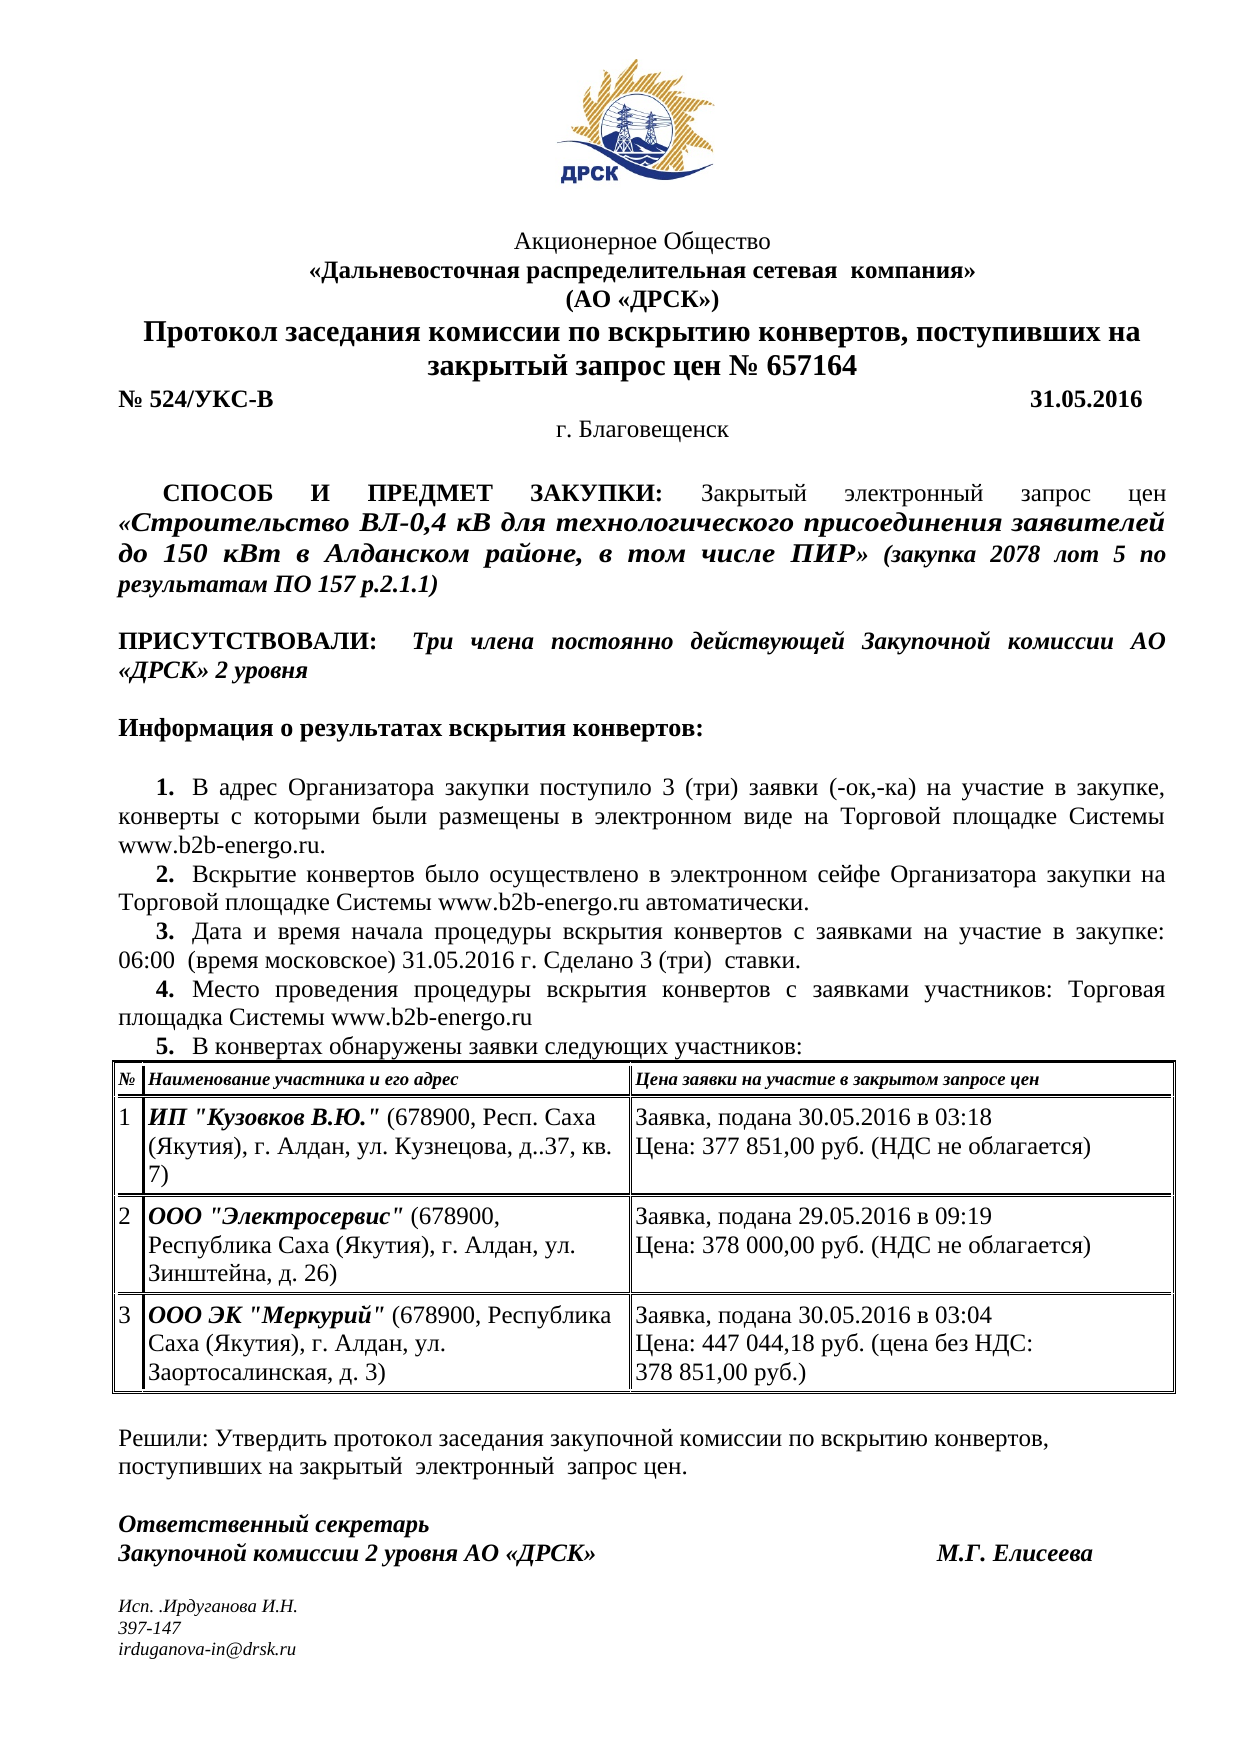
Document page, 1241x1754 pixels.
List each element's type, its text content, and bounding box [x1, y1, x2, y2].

table_cell Заявка, подана 29.05.2016 в 09:19 Цена: 378 000,00 руб. (НДС не облагается) [632, 1193, 1173, 1292]
table_cell 1 [115, 1094, 142, 1193]
text Информация о результатах вскрытия конвертов: [118, 712, 1167, 742]
picture [555, 59, 715, 189]
text г. Благовещенск [118, 414, 1167, 443]
list В адрес Организатора закупки поступило 3 (три) заявки (-ок,-ка) на участие в закупке, конверты с которыми были размещены в электронном виде на Торговой площадке Системы www.b2b-energo.ru. [118, 772, 1167, 859]
text (АО «ДРСК») [118, 284, 1167, 313]
table_cell ООО ЭК "Меркурий" (678900, Республика Саха (Якутия), г. Алдан, ул. Заортосалинская, д. 3) [143, 1295, 631, 1391]
list Дата и время начала процедуры вскрытия конвертов с заявками на участие в закупке: 06:00 (время московское) 31.05.2016 г. Сделано 3 (три) ставки. [118, 916, 1167, 974]
list В конвертах обнаружены заявки следующих участников: [118, 1031, 1167, 1060]
text Решили: Утвердить протокол заседания закупочной комиссии по вскрытию конвертов, поступивших на закрытый электронный запрос цен. [118, 1423, 1167, 1480]
table_cell ООО "Электросервис" (678900, Республика Саха (Якутия), г. Алдан, ул. Зинштейна, д. 26) [145, 1197, 629, 1292]
list ПРИСУТСТВОВАЛИ: Три члена постоянно действующей Закупочной комиссии АО «ДРСК» 2 уровня [118, 626, 1167, 684]
text irduganova-in@drsk.ru [118, 1638, 1167, 1660]
table_cell 2 [115, 1193, 142, 1292]
text Протокол заседания комиссии по вскрытию конвертов, поступивших на закрытый запрос цен № 657164 [118, 313, 1167, 382]
text Исп. .Ирдуганова И.Н. [118, 1595, 1167, 1617]
table_header 31.05.2016 [640, 382, 1144, 414]
text Акционерное Общество [118, 226, 1167, 255]
table_header Наименование участника и его адрес [143, 1063, 631, 1094]
text Ответственный секретарь [118, 1509, 1167, 1538]
list Вскрытие конвертов было осуществлено в электронном сейфе Организатора закупки на Торговой площадке Системы www.b2b-energo.ru автоматически. [118, 859, 1167, 916]
table_cell ИП "Кузовков В.Ю." (678900, Респ. Саха (Якутия), г. Алдан, ул. Кузнецова, д..37, кв. 7) [145, 1098, 629, 1193]
table_cell Заявка, подана 30.05.2016 в 03:18 Цена: 377 851,00 руб. (НДС не облагается) [632, 1094, 1173, 1193]
text 397-147 [118, 1617, 1167, 1638]
list Место проведения процедуры вскрытия конвертов с заявками участников: Торговая площадка Системы www.b2b-energo.ru [118, 974, 1167, 1031]
list СПОСОБ И ПРЕДМЕТ ЗАКУПКИ: Закрытый электронный запрос цен «Строительство ВЛ-0,4 кВ для технологического присоединения заявителей до 150 кВт в Алданском районе, в том числе ПИР» (закупка 2078 лот 5 по результатам ПО 157 р.2.1.1) [118, 478, 1167, 597]
table_header Цена заявки на участие в закрытом запросе цен [631, 1063, 1173, 1094]
text Закупочной комиссии 2 уровня АО «ДРСК» М.Г. Елисеева [118, 1538, 1167, 1566]
table_cell Заявка, подана 30.05.2016 в 03:04 Цена: 447 044,18 руб. (цена без НДС: 378 851,00 руб.) [631, 1292, 1174, 1391]
table_cell 3 [114, 1292, 143, 1391]
text «Дальневосточная распределительная сетевая компания» [118, 255, 1167, 284]
table_header № [115, 1062, 143, 1094]
table_header № 524/УКС-В [117, 382, 640, 414]
